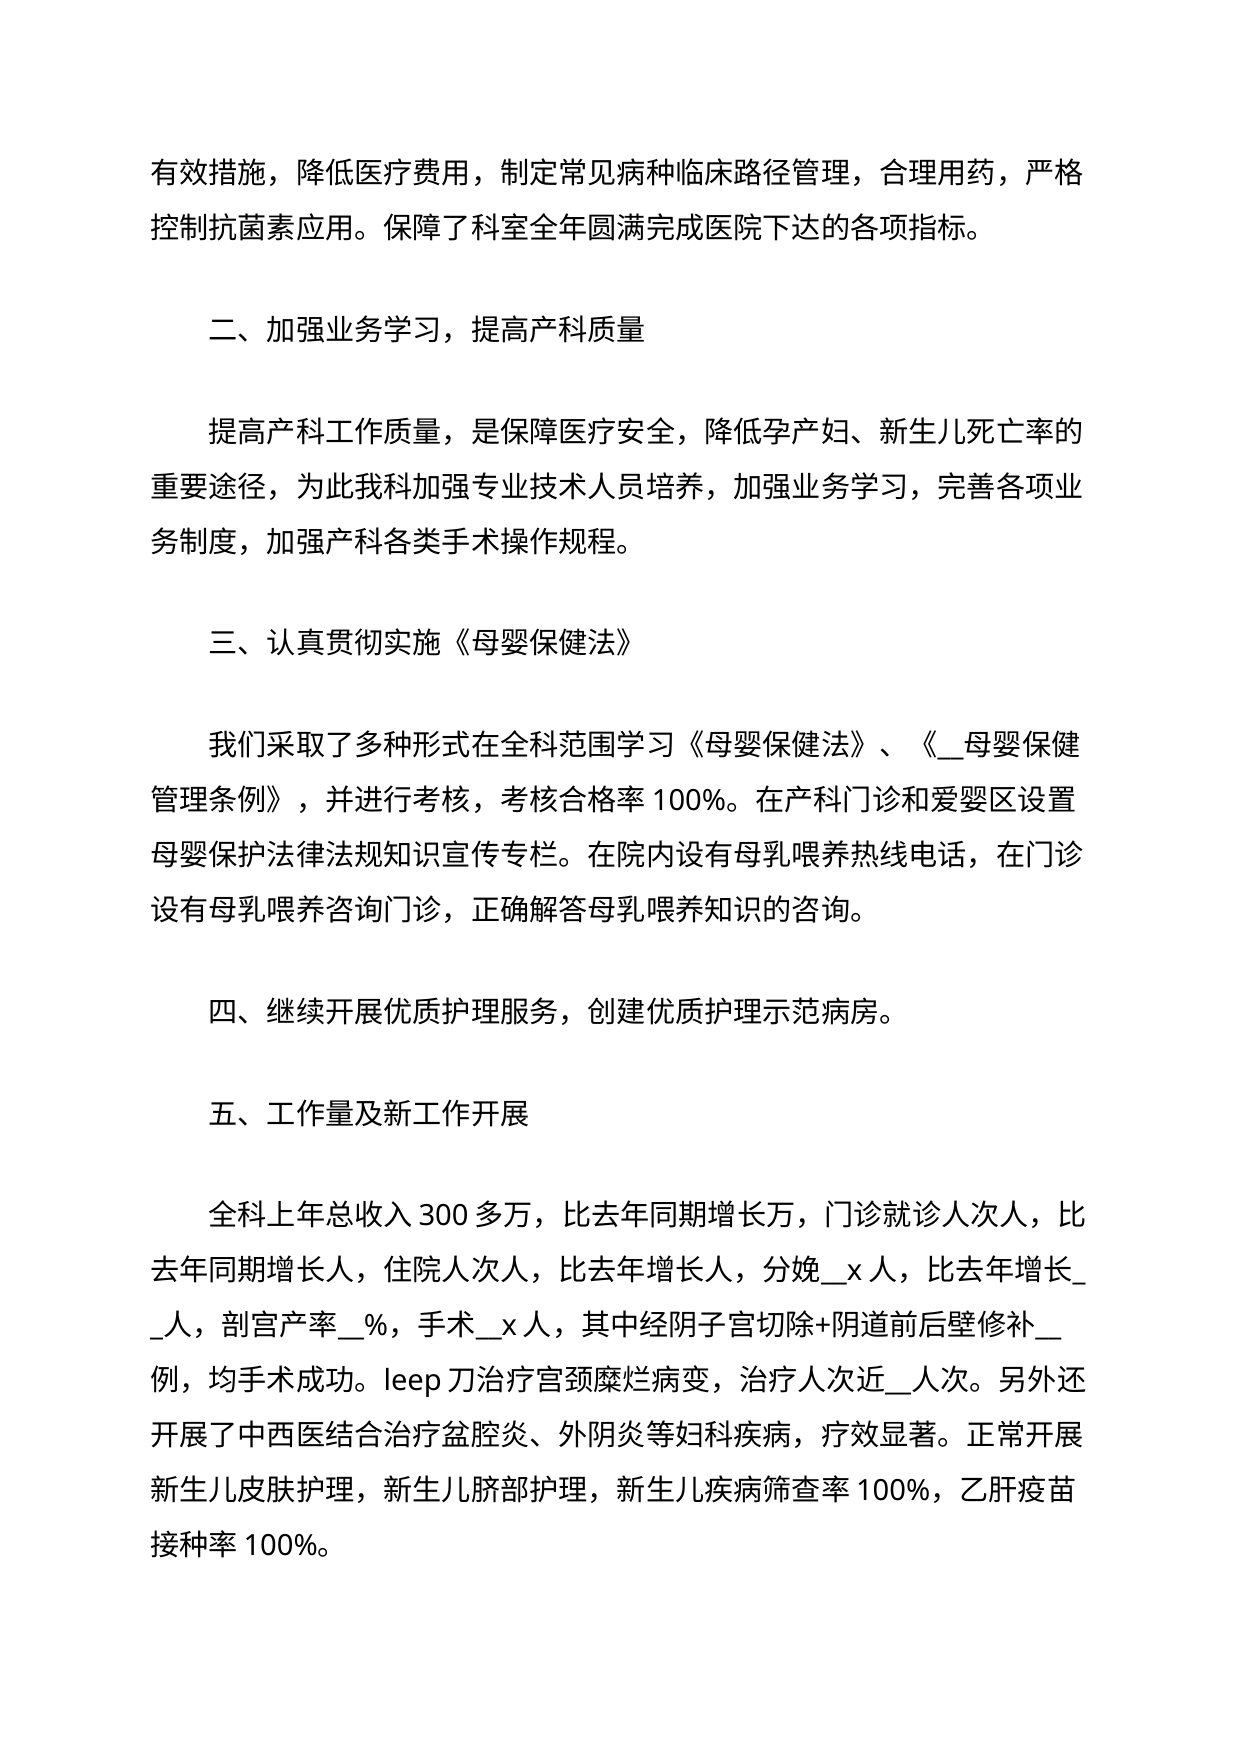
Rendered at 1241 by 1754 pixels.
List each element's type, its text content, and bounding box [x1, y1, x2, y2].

text 我们采取了多种形式在全科范围学习《母婴保健法》、《__母婴保健管理条例》，并进行考核，考核合格率100%。在产科门诊和爱婴区设置母婴保护法律法规知识宣传专栏。在院内设有母乳喂养热线电话，在门诊设有母乳喂养咨询门诊，正确解答母乳喂养知识的咨询。 [150, 722, 1090, 929]
text 全科上年总收入300多万，比去年同期增长万，门诊就诊人次人，比去年同期增长人，住院人次人，比去年增长人，分娩__x人，比去年增长__人，剖宫产率__%，手术__x人，其中经阴子宫切除+阴道前后壁修补__例，均手术成功。leep刀治疗宫颈糜烂病变，治疗人次近__人次。另外还开展了中西医结合治疗盆腔炎、外阴炎等妇科疾病，疗效显著。正常开展新生儿皮肤护理，新生儿脐部护理，新生儿疾病筛查率100%，乙肝疫苗接种率100%。 [150, 1192, 1090, 1564]
text 五、工作量及新工作开展 [150, 1090, 1090, 1132]
text 二、加强业务学习，提高产科质量 [150, 307, 1090, 349]
text 三、认真贯彻实施《母婴保健法》 [150, 620, 1090, 662]
text 四、继续开展优质护理服务，创建优质护理示范病房。 [150, 988, 1090, 1031]
text 提高产科工作质量，是保障医疗安全，降低孕产妇、新生儿死亡率的重要途径，为此我科加强专业技术人员培养，加强业务学习，完善各项业务制度，加强产科各类手术操作规程。 [150, 408, 1090, 561]
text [150, 150, 1090, 247]
